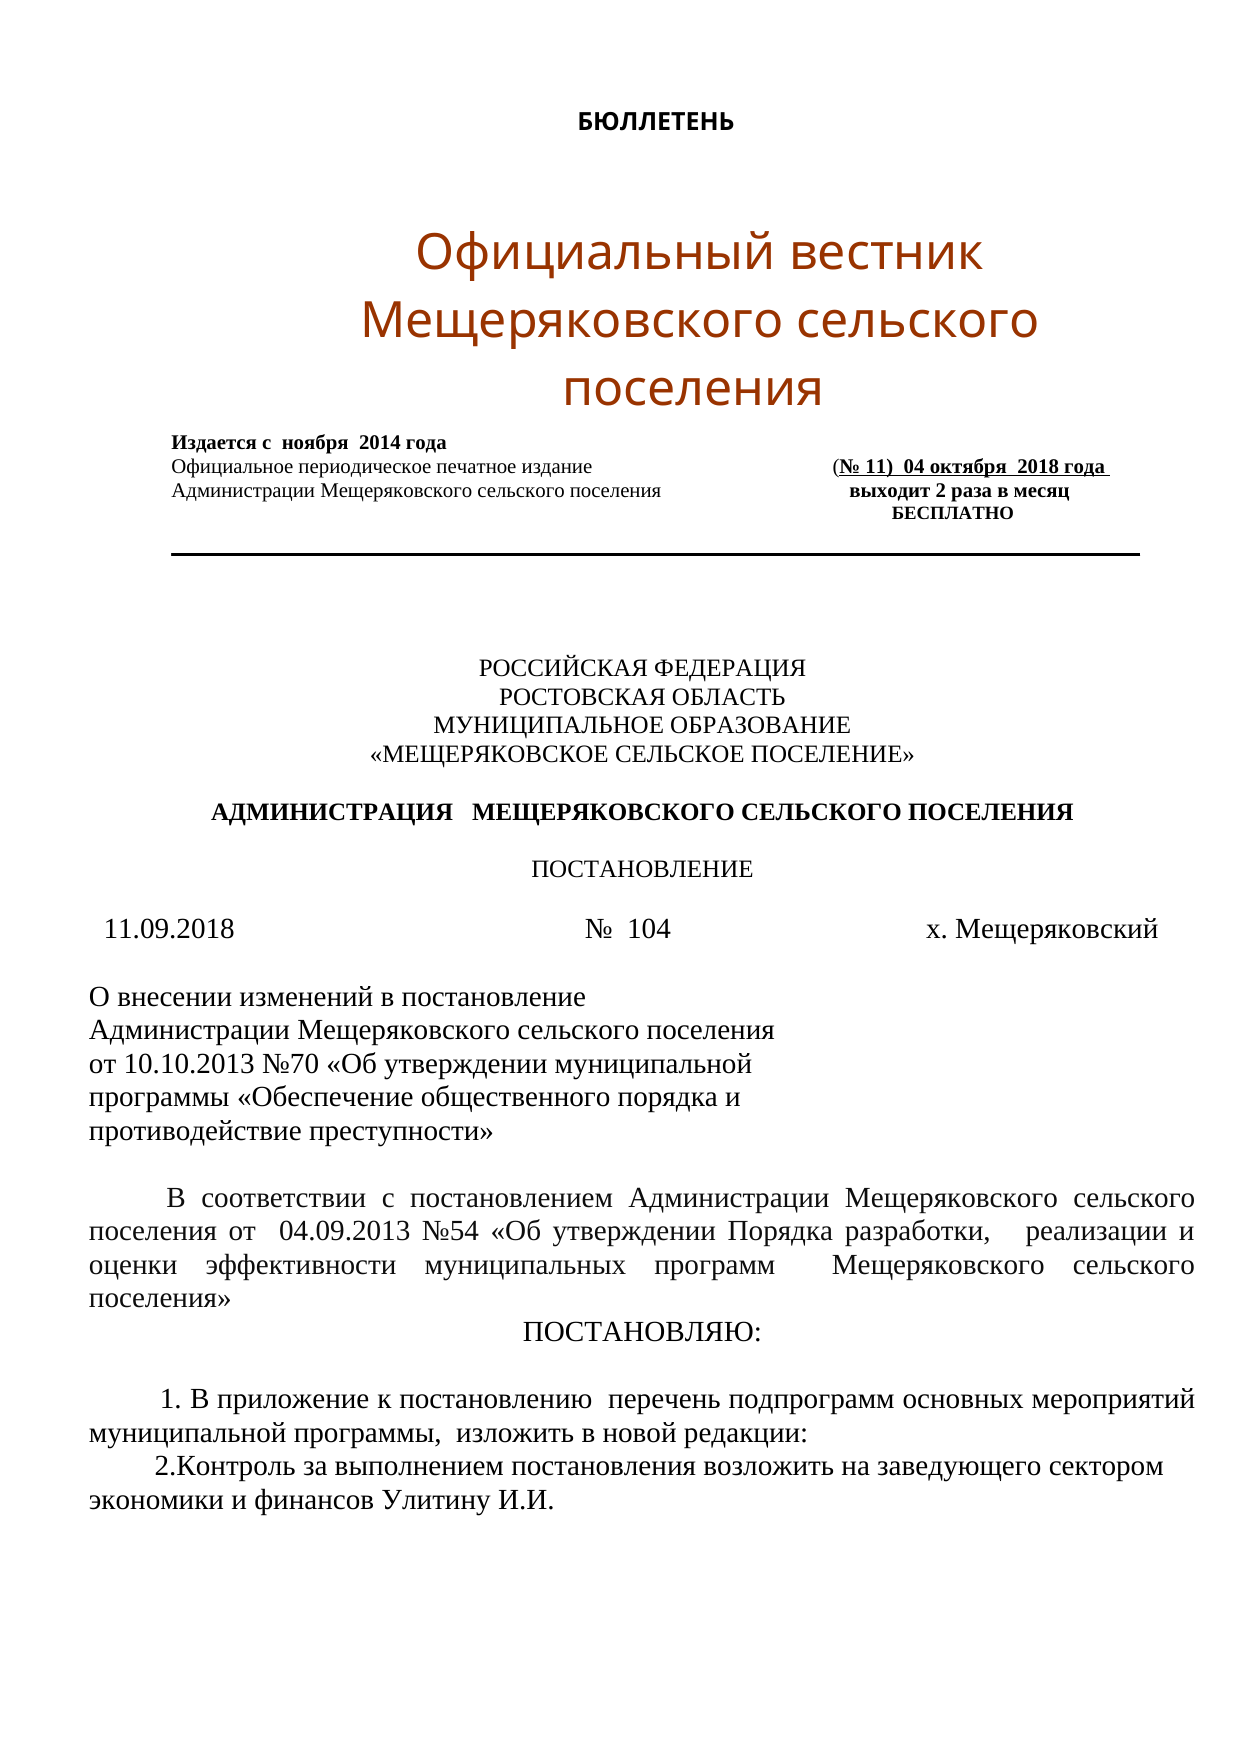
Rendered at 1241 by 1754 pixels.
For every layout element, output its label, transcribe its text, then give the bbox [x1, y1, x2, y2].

table_header БЮЛЛЕТЕНЬ Издается с ноября 2014 года Официальное периодическое печатное издание (№ 11) 04 октября 2018 года Администрации Мещеряковского сельского поселения выходит 2 раза в месяц БЕСПЛАТНО [160, 103, 1152, 619]
text противодействие преступности» [89, 1113, 1196, 1146]
text РОСТОВСКАЯ ОБЛАСТЬ [89, 682, 1196, 710]
subtitle АДМИНИСТРАЦИЯ МЕЩЕРЯКОВСКОГО СЕЛЬСКОГО ПОСЕЛЕНИЯ [32, 797, 1196, 825]
text ПОСТАНОВЛЕНИЕ [89, 854, 1196, 883]
text О внесении изменений в постановление [89, 979, 1196, 1012]
text «МЕЩЕРЯКОВСКОЕ СЕЛЬСКОЕ ПОСЕЛЕНИЕ» [89, 739, 1196, 768]
text от 10.10.2013 №70 «Об утверждении муниципальной [89, 1046, 1196, 1079]
text Администрации Мещеряковского сельского поселения [89, 1012, 1196, 1046]
text РОССИЙСКАЯ ФЕДЕРАЦИЯ [89, 653, 1196, 682]
text МУНИЦИПАЛЬНОЕ ОБРАЗОВАНИЕ [89, 710, 1196, 739]
text ПОСТАНОВЛЯЮ: [89, 1314, 1196, 1348]
text 2.Контроль за выполнением постановления возложить на заведующего сектором экономики и финансов Улитину И.И. [89, 1448, 1196, 1515]
text 11.09.2018 № 104 х. Мещеряковский [89, 912, 1196, 945]
text В соответствии с постановлением Администрации Мещеряковского сельского поселения от 04.09.2013 №54 «Об утверждении Порядка разработки, реализации и оценки эффективности муниципальных программ Мещеряковского сельского поселения» [89, 1180, 1196, 1314]
text 1. В приложение к постановлению перечень подпрограмм основных мероприятий муниципальной программы, изложить в новой редакции: [89, 1381, 1196, 1448]
text программы «Обеспечение общественного порядка и [89, 1079, 1196, 1113]
